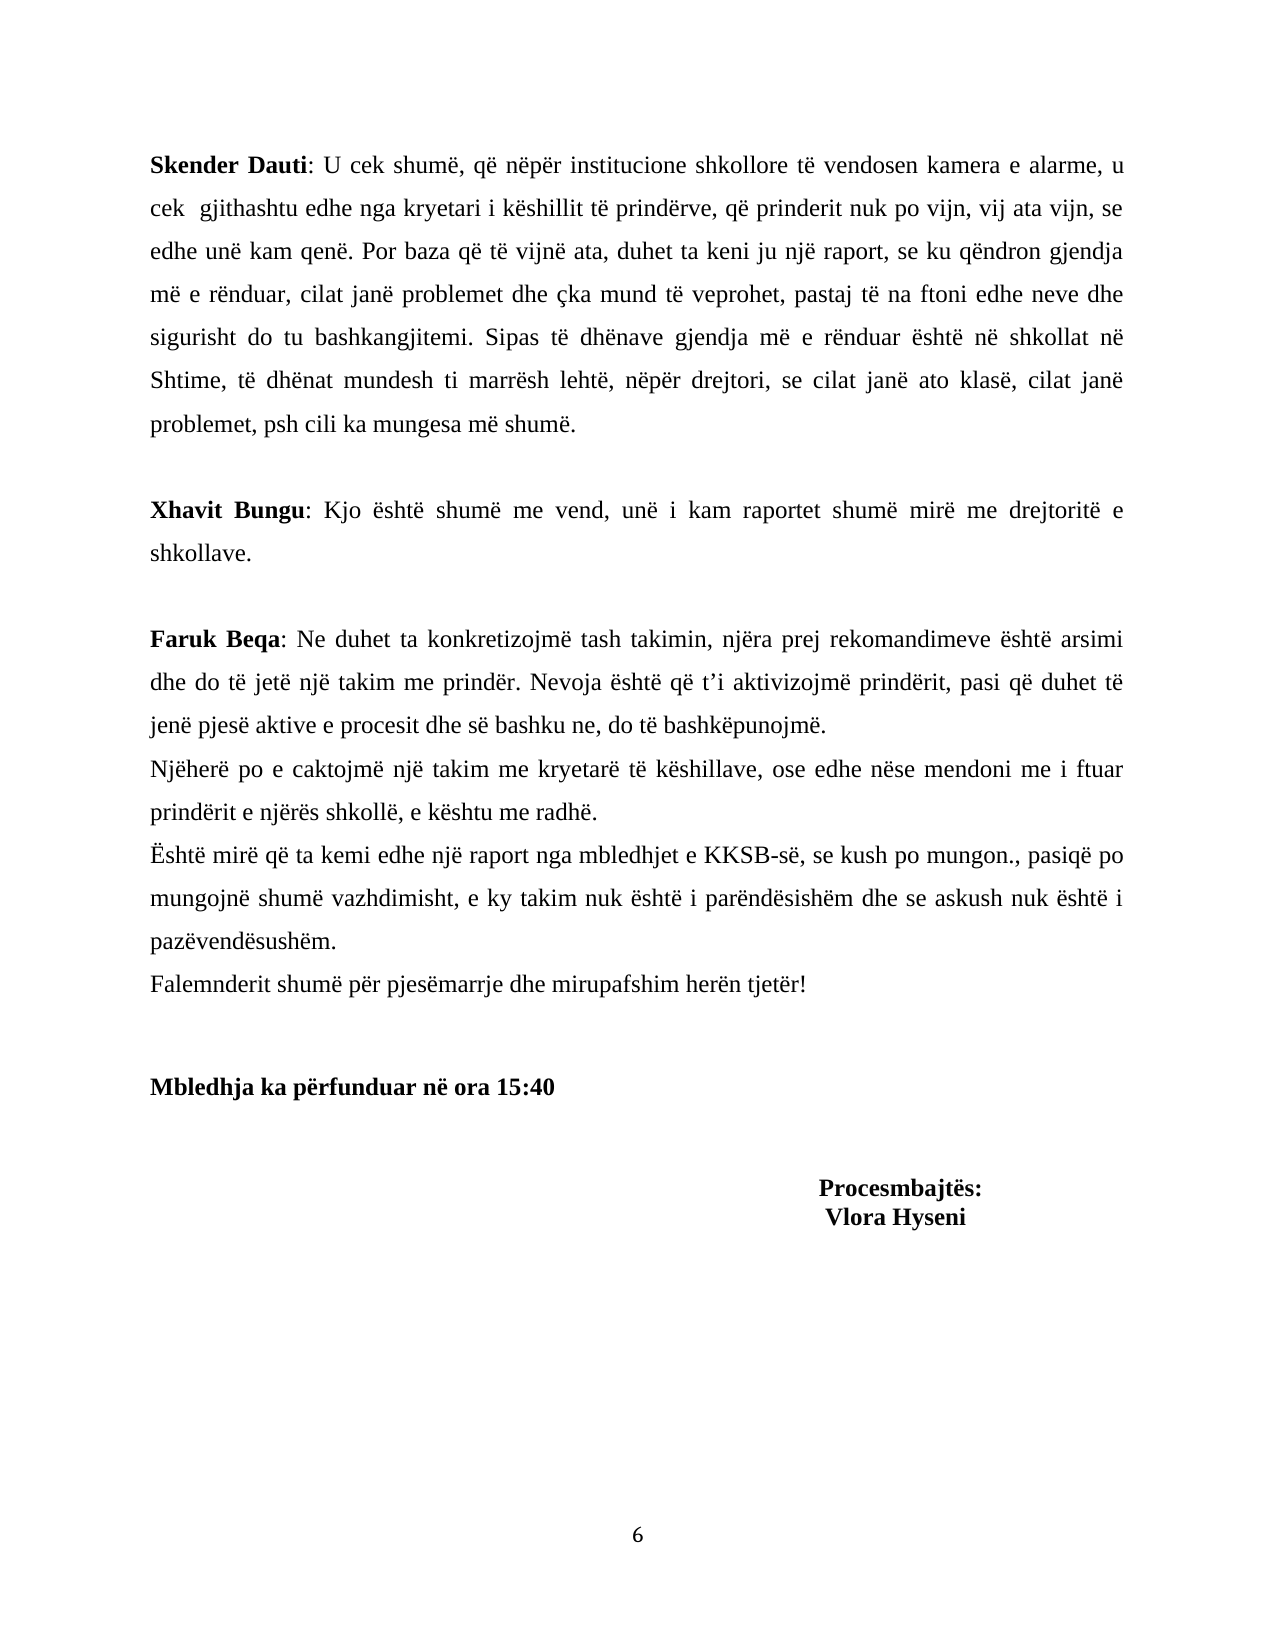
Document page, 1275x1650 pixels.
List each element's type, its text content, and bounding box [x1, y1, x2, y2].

text Xhavit Bungu: Kjo është shumë me vend, unë i kam raportet shumë mirë me drejtoritë e shkollave. [150, 495, 1125, 567]
text Është mirë që ta kemi edhe një raport nga mbledhjet e KKSB-së, se kush po mungon., pasiqë po mungojnë shumë vazhdimisht, e ky takim nuk është i parëndësishëm dhe se askush nuk është i pazëvendësushëm. [150, 840, 1125, 955]
text Falemnderit shumë për pjesëmarrje dhe mirupafshim herën tjetër! [150, 969, 1125, 998]
text Skender Dauti: U cek shumë, që nëpër institucione shkollore të vendosen kamera e alarme, u cek gjithashtu edhe nga kryetari i këshillit të prindërve, që prinderit nuk po vijn, vij ata vijn, se edhe unë kam qenë. Por baza që të vijnë ata, duhet ta keni ju një raport, se ku qëndron gjendja më e rënduar, cilat janë problemet dhe çka mund të veprohet, pastaj të na ftoni edhe neve dhe sigurisht do tu bashkangjitemi. Sipas të dhënave gjendja më e rënduar është në shkollat në Shtime, të dhënat mundesh ti marrësh lehtë, nëpër drejtori, se cilat janë ato klasë, cilat janë problemet, psh cili ka mungesa më shumë. [150, 150, 1125, 437]
text Mbledhja ka përfunduar në ora 15:40 [150, 1072, 1125, 1100]
text Procesmbajtës: [150, 1173, 1125, 1202]
text Faruk Beqa: Ne duhet ta konkretizojmë tash takimin, njëra prej rekomandimeve është arsimi dhe do të jetë një takim me prindër. Nevoja është që t’i aktivizojmë prindërit, pasi që duhet të jenë pjesë aktive e procesit dhe së bashku ne, do të bashkëpunojmë. [150, 624, 1125, 739]
text Njëherë po e caktojmë një takim me kryetarë të këshillave, ose edhe nëse mendoni me i ftuar prindërit e njërës shkollë, e kështu me radhë. [150, 754, 1125, 826]
text Vlora Hyseni [150, 1202, 1125, 1231]
